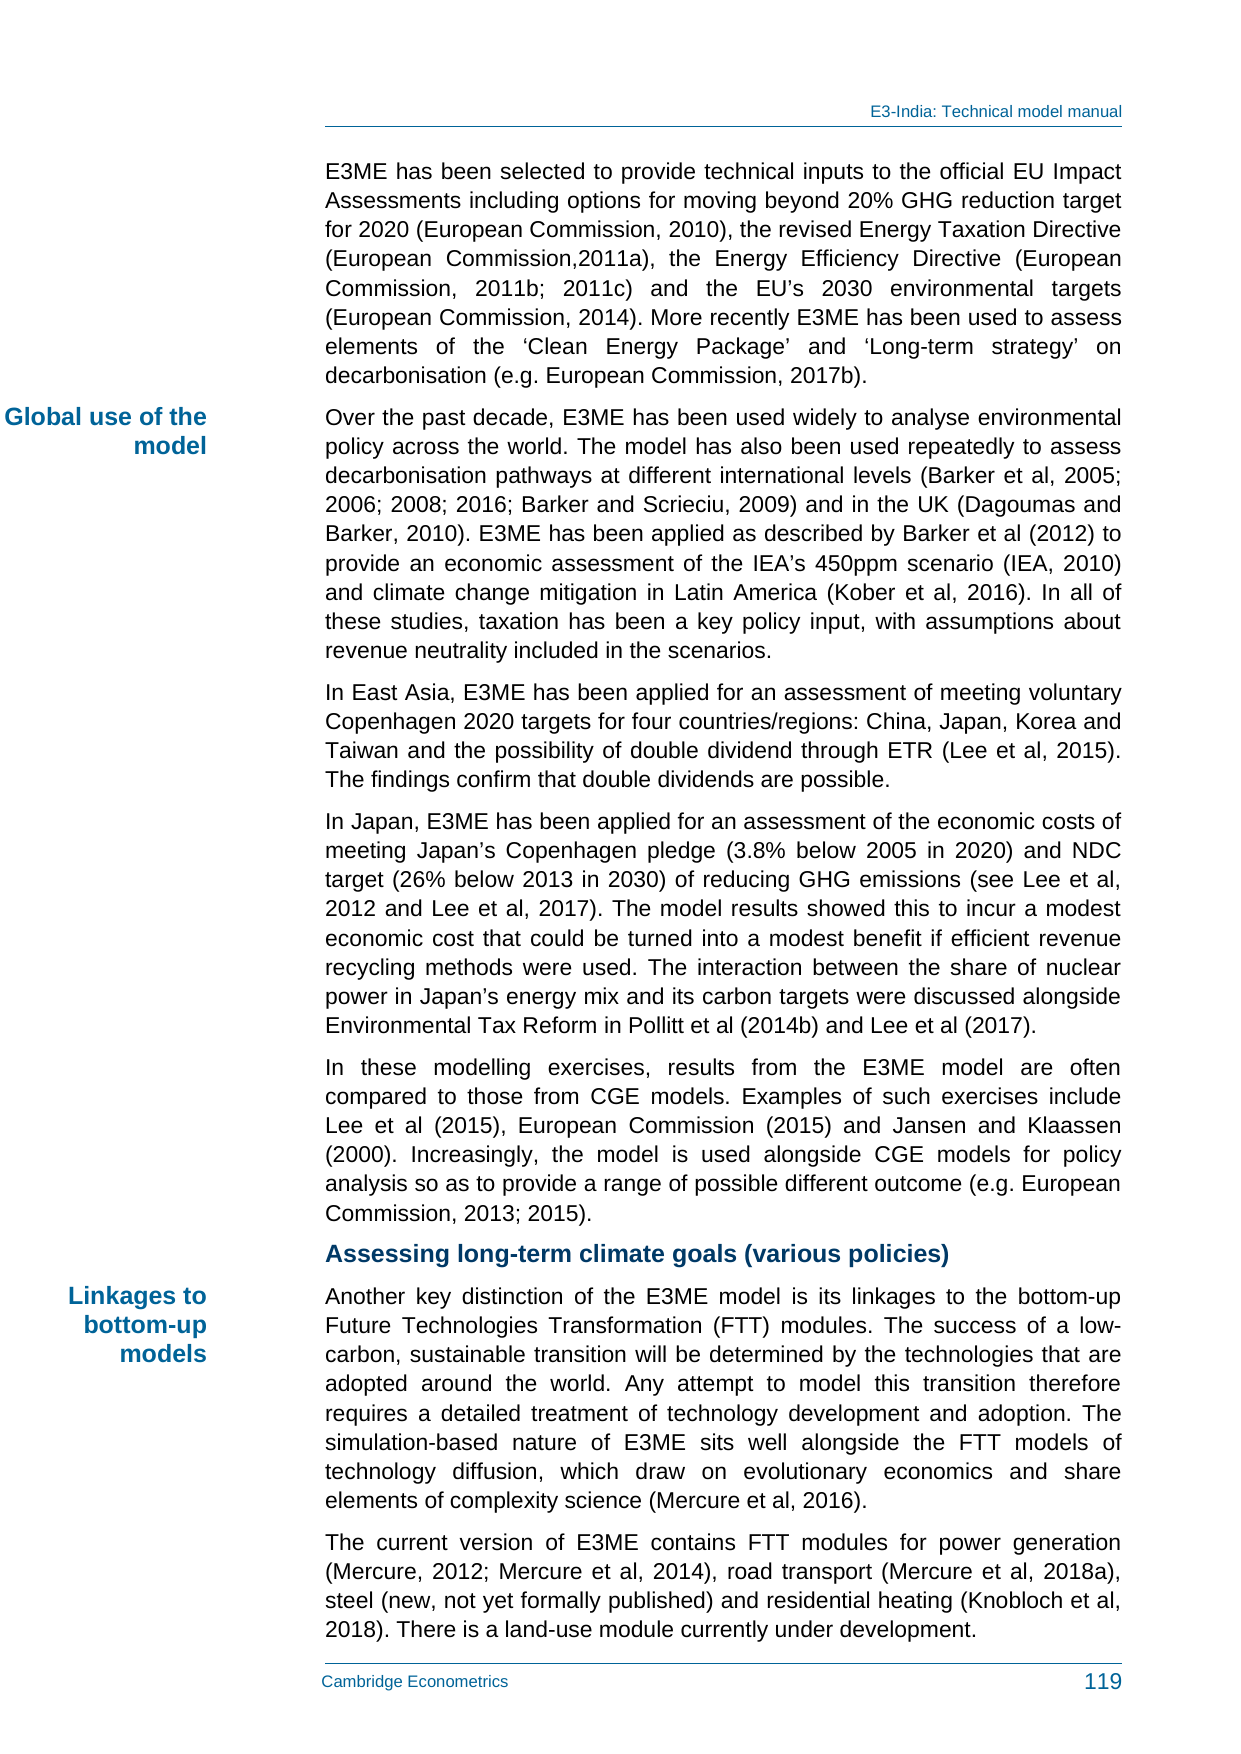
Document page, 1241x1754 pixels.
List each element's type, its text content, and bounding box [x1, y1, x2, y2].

picture [1110, 108, 1117, 114]
picture [902, 108, 908, 117]
text E3ME has been selected to provide technical inputs to the official EU Impact Assessments including options for moving beyond 20% GHG reduction target for 2020 (European Commission, 2010), the revised Energy Taxation Directive (European Commission,2011a), the Energy Efficiency Directive (European Commission, 2011b; 2011c) and the EU’s 2030 environmental targets (European Commission, 2014). More recently E3ME has been used to assess elements of the ‘Clean Energy Package’ and ‘Long-term strategy’ on decarbonisation (e.g. European Commission, 2017b). [325, 156, 1122, 389]
text In East Asia, E3ME has been applied for an assessment of meeting voluntary Copenhagen 2020 targets for four countries/regions: China, Japan, Korea and Taiwan and the possibility of double dividend through ETR (Lee et al, 2015). The findings confirm that double dividends are possible. [325, 677, 1122, 793]
text Assessing long-term climate goals (various policies) [325, 1239, 1122, 1268]
text Linkages to bottom-up models [0, 1281, 207, 1368]
text Another key distinction of the E3ME model is its linkages to the bottom-up Future Technologies Transformation (FTT) modules. The success of a low-carbon, sustainable transition will be determined by the technologies that are adopted around the world. Any attempt to model this transition therefore requires a detailed treatment of technology development and adoption. The simulation-based nature of E3ME sits well alongside the FTT models of technology diffusion, which draw on evolutionary economics and share elements of complexity science (Mercure et al, 2016). [325, 1281, 1122, 1514]
text Global use of the model [0, 402, 207, 460]
text In Japan, E3ME has been applied for an assessment of the economic costs of meeting Japan’s Copenhagen pledge (3.8% below 2005 in 2020) and NDC target (26% below 2013 in 2030) of reducing GHG emissions (see Lee et al, 2012 and Lee et al, 2017). The model results showed this to incur a modest economic cost that could be turned into a modest benefit if efficient revenue recycling methods were used. The interaction between the share of nuclear power in Japan’s energy mix and its carbon targets were discussed alongside Environmental Tax Reform in Pollitt et al (2014b) and Lee et al (2017). [325, 806, 1122, 1039]
picture [437, 1678, 443, 1687]
text The current version of E3ME contains FTT modules for power generation (Mercure, 2012; Mercure et al, 2014), road transport (Mercure et al, 2018a), steel (new, not yet formally published) and residential heating (Knobloch et al, 2018). There is a land-use module currently under development. [325, 1527, 1122, 1643]
picture [924, 108, 931, 114]
text In these modelling exercises, results from the E3ME model are often compared to those from CGE models. Examples of such exercises include Lee et al (2015), European Commission (2015) and Jansen and Klaassen (2000). Increasingly, the model is used alongside CGE models for policy analysis so as to provide a range of possible different outcome (e.g. European Commission, 2013; 2015). [325, 1052, 1122, 1227]
text Over the past decade, E3ME has been used widely to analyse environmental policy across the world. The model has also been used repeatedly to assess decarbonisation pathways at different international levels (Barker et al, 2005; 2006; 2008; 2016; Barker and Scrieciu, 2009) and in the UK (Dagoumas and Barker, 2010). E3ME has been applied as described by Barker et al (2012) to provide an economic assessment of the IEA’s 450ppm scenario (IEA, 2010) and climate change mitigation in Latin America (Kober et al, 2016). In all of these studies, taxation has been a key policy input, with assumptions about revenue neutrality included in the scenarios. [325, 402, 1122, 664]
